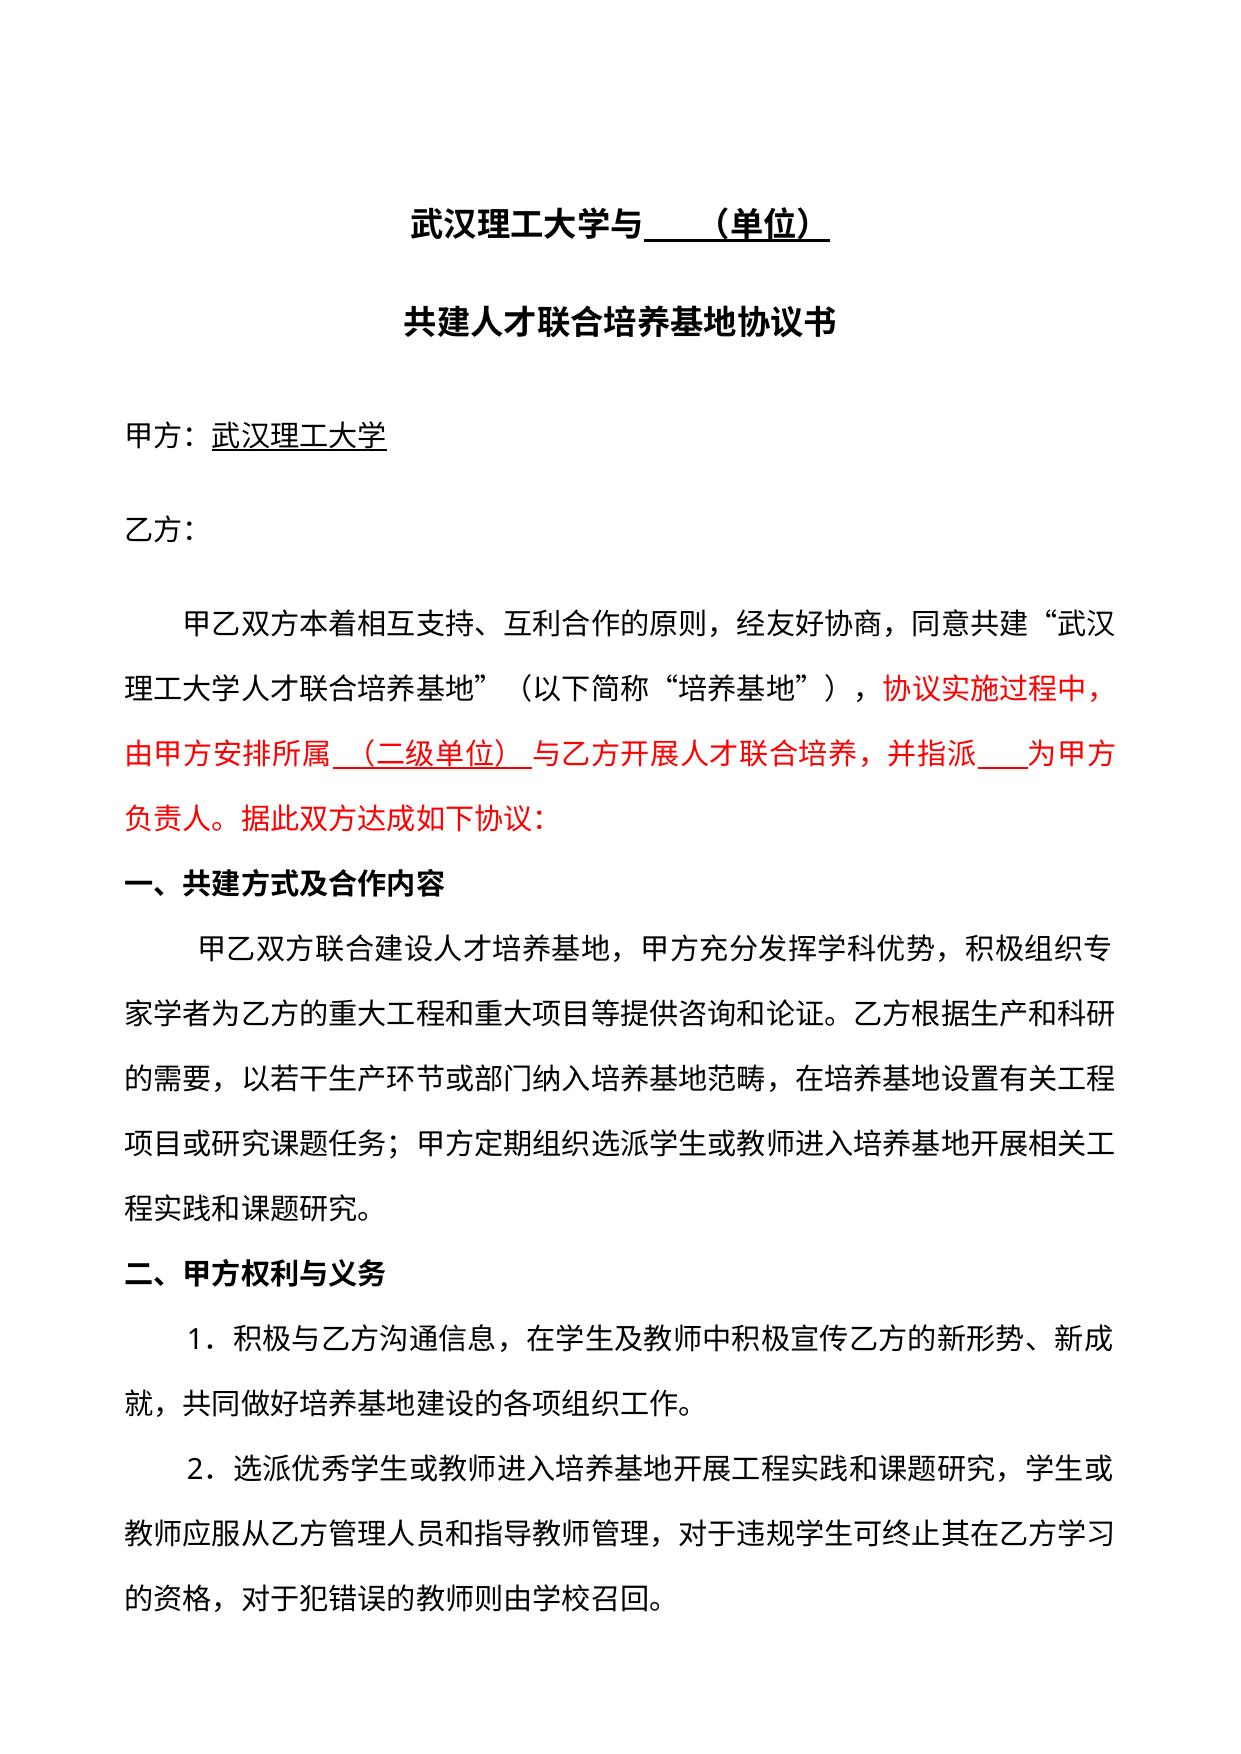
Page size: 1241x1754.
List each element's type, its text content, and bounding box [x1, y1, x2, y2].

text 二、甲方权利与义务 [124, 1239, 1116, 1304]
text 1．积极与乙方沟通信息，在学生及教师中积极宣传乙方的新形势、新成就，共同做好培养基地建设的各项组织工作。 [124, 1304, 1116, 1434]
text 一、共建方式及合作内容 [124, 849, 1116, 914]
text 乙方： [124, 495, 1116, 560]
text 共建人才联合培养基地协议书 [124, 287, 1116, 352]
text 武汉理工大学与 （单位） [124, 190, 1116, 255]
text 甲方：武汉理工大学 [124, 401, 1116, 466]
text 2．选派优秀学生或教师进入培养基地开展工程实践和课题研究，学生或教师应服从乙方管理人员和指导教师管理，对于违规学生可终止其在乙方学习的资格，对于犯错误的教师则由学校召回。 [124, 1434, 1116, 1629]
text 甲乙双方本着相互支持、互利合作的原则，经友好协商，同意共建“武汉理工大学人才联合培养基地”（以下简称“培养基地”），协议实施过程中，由甲方安排所属 （二级单位） 与乙方开展人才联合培养，并指派 为甲方负责人。据此双方达成如下协议： [124, 589, 1116, 849]
text 甲乙双方联合建设人才培养基地，甲方充分发挥学科优势，积极组织专家学者为乙方的重大工程和重大项目等提供咨询和论证。乙方根据生产和科研的需要，以若干生产环节或部门纳入培养基地范畴，在培养基地设置有关工程项目或研究课题任务；甲方定期组织选派学生或教师进入培养基地开展相关工程实践和课题研究。 [124, 914, 1116, 1239]
